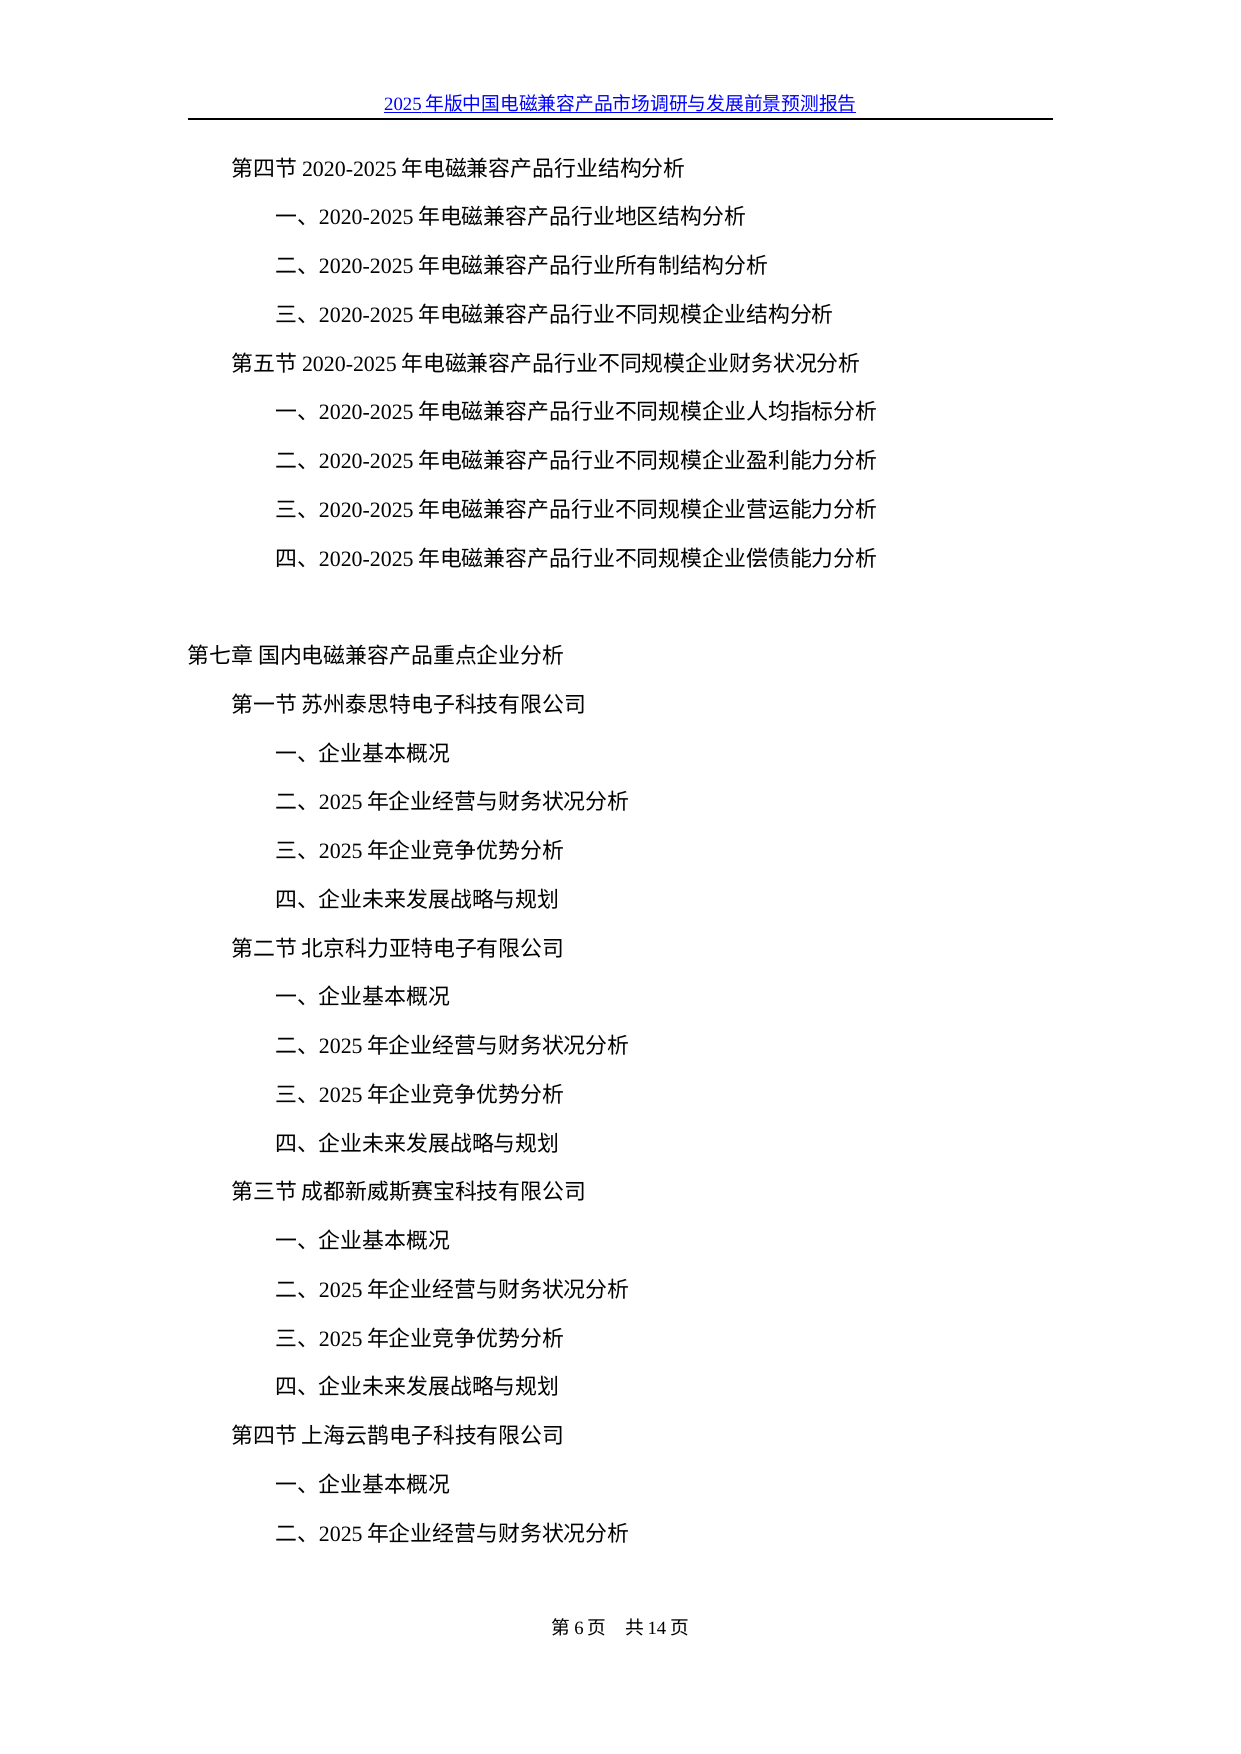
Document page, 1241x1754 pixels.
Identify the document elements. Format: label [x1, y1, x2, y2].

text [187, 150, 1053, 1548]
